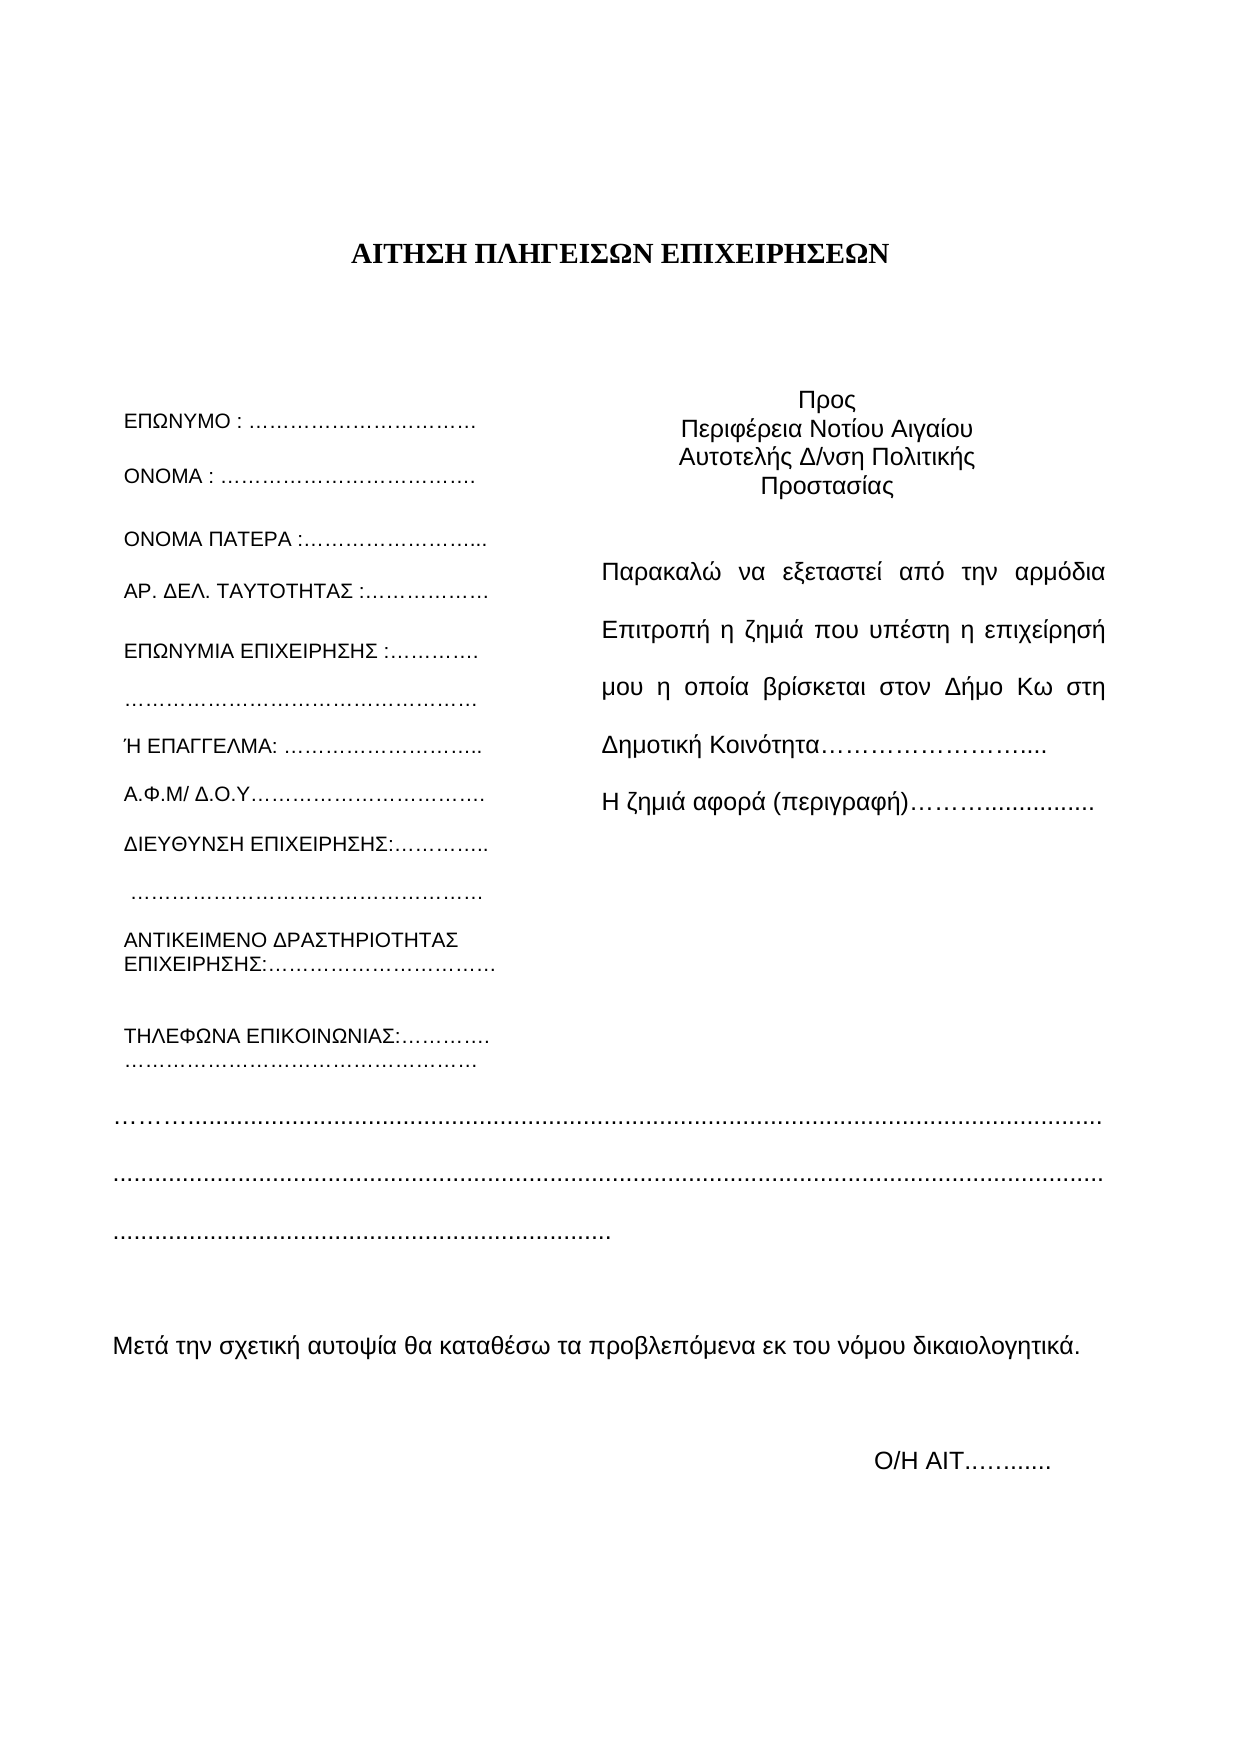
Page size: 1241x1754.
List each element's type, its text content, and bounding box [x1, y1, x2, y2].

table_cell Α.Φ.Μ/ Δ.Ο.Υ……………………………. [113, 758, 583, 832]
table_cell ΔΙΕΥΘΥΝΣΗ ΕΠΙΧΕΙΡΗΣΗΣ:………….. …………………………………………… [113, 832, 583, 904]
table_cell THΛΕΦΩΝΑ ΕΠΙΚΟΙΝΩΝΙΑΣ:…………. …………………………………………… [113, 1000, 583, 1072]
text Αυτοτελής Δ/νση Πολιτικής Προστασίας [583, 442, 1053, 500]
text Περιφέρεια Νοτίου Αιγαίου [187, 413, 1053, 442]
table_cell ΕΠΩΝΥΜΙΑ ΕΠΙΧΕΙΡΗΣΗΣ :…………. …………………………………………… Ή ΕΠΑΓΓΕΛΜΑ: ……………………….. [113, 615, 583, 758]
text Παρακαλώ να εξεταστεί από την αρμόδια Επιτροπή η ζημιά που υπέστη η επιχείρησή μου η οποία βρίσκεται στον Δήμο Κω στη Δημοτική Κοινότητα…………………….... [187, 557, 1106, 758]
text Ο/Η ΑΙΤ..…....... [187, 1446, 1053, 1474]
table_cell ONOMA ΠΑΤΕΡΑ :……………………... [113, 503, 583, 555]
text Η ζημιά αφορά (περιγραφή)………................ [583, 787, 1106, 816]
text Προς [583, 385, 1053, 413]
text ΑΙΤΗΣΗ ΠΛΗΓΕΙΣΩΝ ΕΠΙΧΕΙΡΗΣΕΩΝ [187, 236, 1053, 270]
table_cell ΑΝΤΙΚΕΙΜΕΝΟ ΔΡΑΣΤΗΡΙΟΤΗΤΑΣ ΕΠΙΧΕΙΡΗΣΗΣ:…………………………… [113, 904, 583, 1000]
text Μετά την σχετική αυτοψία θα καταθέσω τα προβλεπόμενα εκ του νόμου δικαιολογητικά. [112, 1331, 1106, 1359]
table_cell ΟΝΟΜΑ : ………………………………. [113, 440, 583, 502]
text ………........................................................................................................................................................................................................................................................................................................................................................... [112, 845, 1106, 1244]
table_header EΠΩΝΥΜΟ : …………………………… [113, 385, 583, 439]
table_cell ΑΡ. ΔΕΛ. ΤΑΥΤΟΤΗΤΑΣ :……………… [113, 555, 583, 614]
